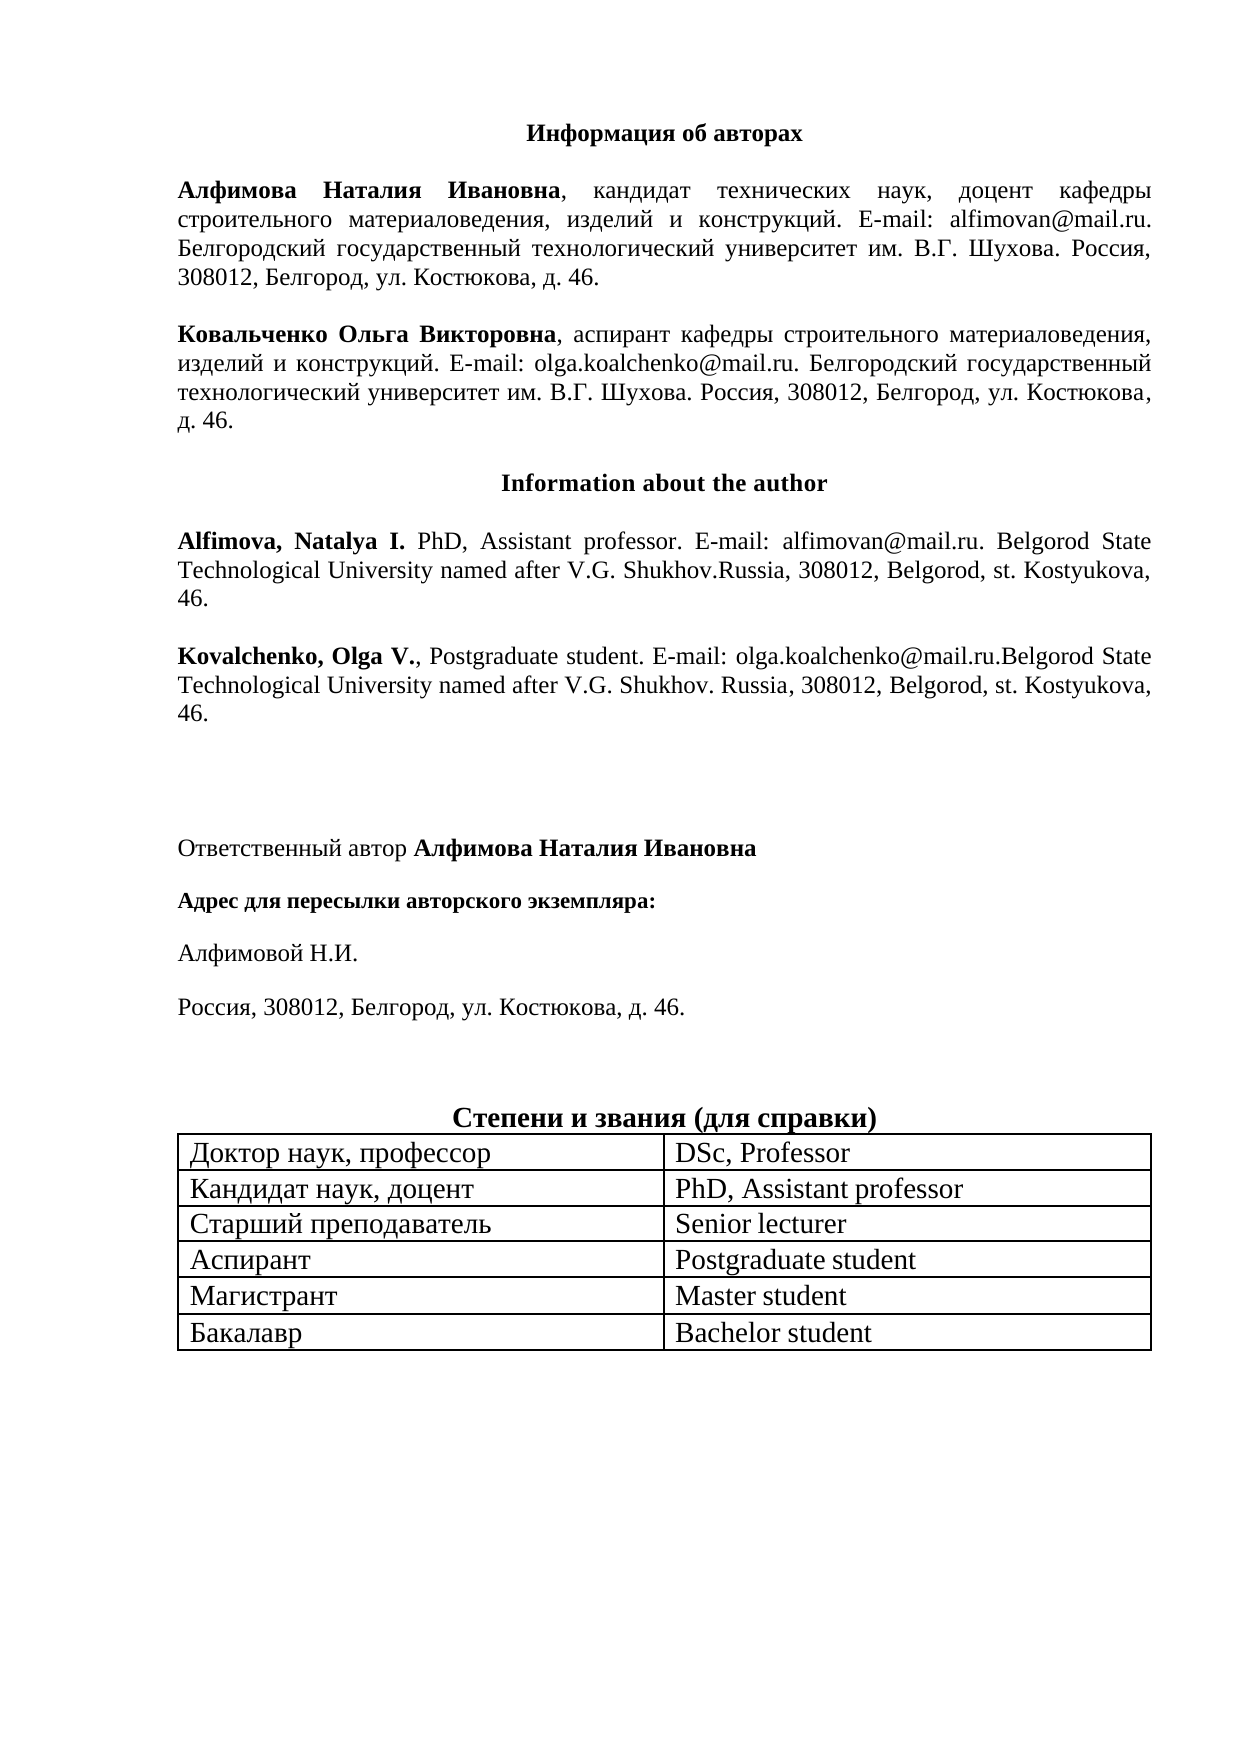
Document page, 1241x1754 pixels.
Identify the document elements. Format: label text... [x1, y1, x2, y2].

table_cell Старший преподаватель [179, 1207, 663, 1240]
text Информация об авторах [177, 118, 1152, 147]
table_cell Bachelor student [665, 1315, 1150, 1349]
table_cell Senior lecturer [665, 1207, 1150, 1240]
table_header DSc, Professor [665, 1135, 1150, 1169]
table_cell Кандидат наук, доцент [179, 1171, 663, 1204]
table_cell Бакалавр [179, 1315, 663, 1349]
table_cell Аспирант [179, 1242, 663, 1276]
text Kovalchenko, Olga V., Postgraduate student. E-mail: olga.koalchenko@mail.ru.Belgorod State Technological University named after V.G. Shukhov. Russia, 308012, Belgorod, st. Kostyukova, 46. [177, 641, 1152, 727]
table_cell Master student [665, 1278, 1150, 1313]
text Адрес для пересылки авторского экземпляра: [177, 887, 1152, 913]
text Степени и звания (для справки) [177, 1100, 1152, 1133]
text Алфимовой Н.И. [177, 938, 1152, 967]
table_header Доктор наук, профессор [179, 1135, 663, 1169]
text Россия, 308012, Белгород, ул. Костюкова, д. 46. [177, 992, 1152, 1021]
text Ответственный автор Алфимова Наталия Ивановна [177, 833, 1152, 862]
text Ковальченко Ольга Викторовна, аспирант кафедры строительного материаловедения, изделий и конструкций. Е-mail: olga.koalchenko@mail.ru. Белгородский государственный технологический университет им. В.Г. Шухова. Россия, 308012, Белгород, ул. Костюкова, д. 46. [177, 319, 1152, 434]
table_cell PhD, Assistant professor [665, 1171, 1150, 1204]
table_cell Магистрант [179, 1278, 663, 1313]
text Alfimova, Natalya I. PhD, Assistant professor. E-mail: alfimovan@mail.ru. Belgorod State Technological University named after V.G. Shukhov.Russia, 308012, Belgorod, st. Kostyukova, 46. [177, 526, 1152, 612]
text Information about the author [177, 468, 1152, 497]
text Алфимова Наталия Ивановна, кандидат технических наук, доцент кафедры строительного материаловедения, изделий и конструкций. Е-mail: alfimovan@mail.ru. Белгородский государственный технологический университет им. В.Г. Шухова. Россия, 308012, Белгород, ул. Костюкова, д. 46. [177, 176, 1152, 291]
table_cell Postgraduate student [665, 1242, 1150, 1276]
